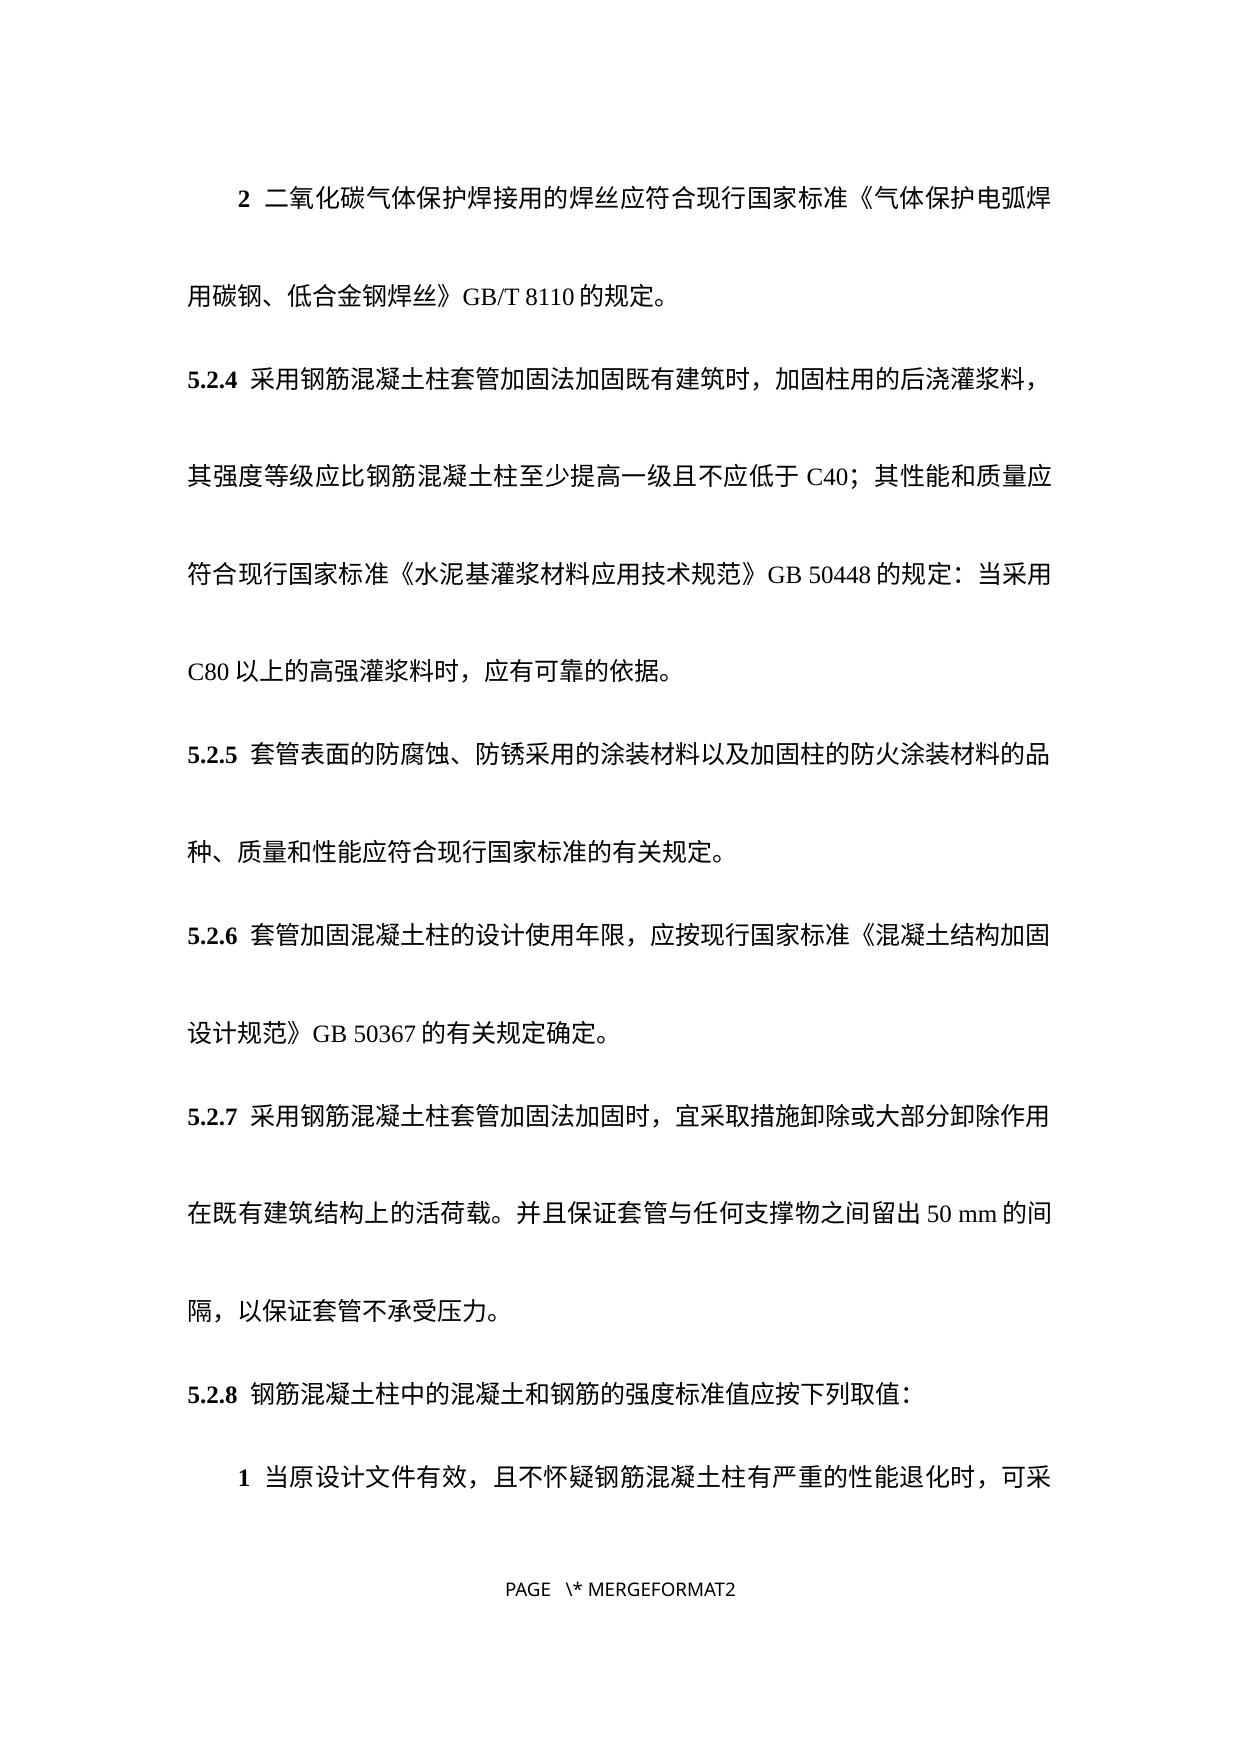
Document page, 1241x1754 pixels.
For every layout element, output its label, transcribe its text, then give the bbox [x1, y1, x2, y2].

text 5.2.6 套管加固混凝土柱的设计使用年限，应按现行国家标准《混凝土结构加固设计规范》GB 50367的有关规定确定。 [187, 901, 1053, 1064]
text 5.2.5 套管表面的防腐蚀、防锈采用的涂装材料以及加固柱的防火涂装材料的品种、质量和性能应符合现行国家标准的有关规定。 [187, 721, 1053, 883]
text 5.2.4 采用钢筋混凝土柱套管加固法加固既有建筑时，加固柱用的后浇灌浆料，其强度等级应比钢筋混凝土柱至少提高一级且不应低于C40；其性能和质量应符合现行国家标准《水泥基灌浆材料应用技术规范》GB 50448的规定：当采用C80以上的高强灌浆料时，应有可靠的依据。 [187, 345, 1053, 702]
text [187, 1443, 1053, 1508]
text 5.2.7 采用钢筋混凝土柱套管加固法加固时，宜采取措施卸除或大部分卸除作用在既有建筑结构上的活荷载。并且保证套管与任何支撑物之间留出50 mm的间隔，以保证套管不承受压力。 [187, 1082, 1053, 1342]
text 2 二氧化碳气体保护焊接用的焊丝应符合现行国家标准《气体保护电弧焊用碳钢、低合金钢焊丝》GB/T 8110的规定。 [187, 164, 1053, 327]
text 5.2.8 钢筋混凝土柱中的混凝土和钢筋的强度标准值应按下列取值： [187, 1360, 1053, 1425]
